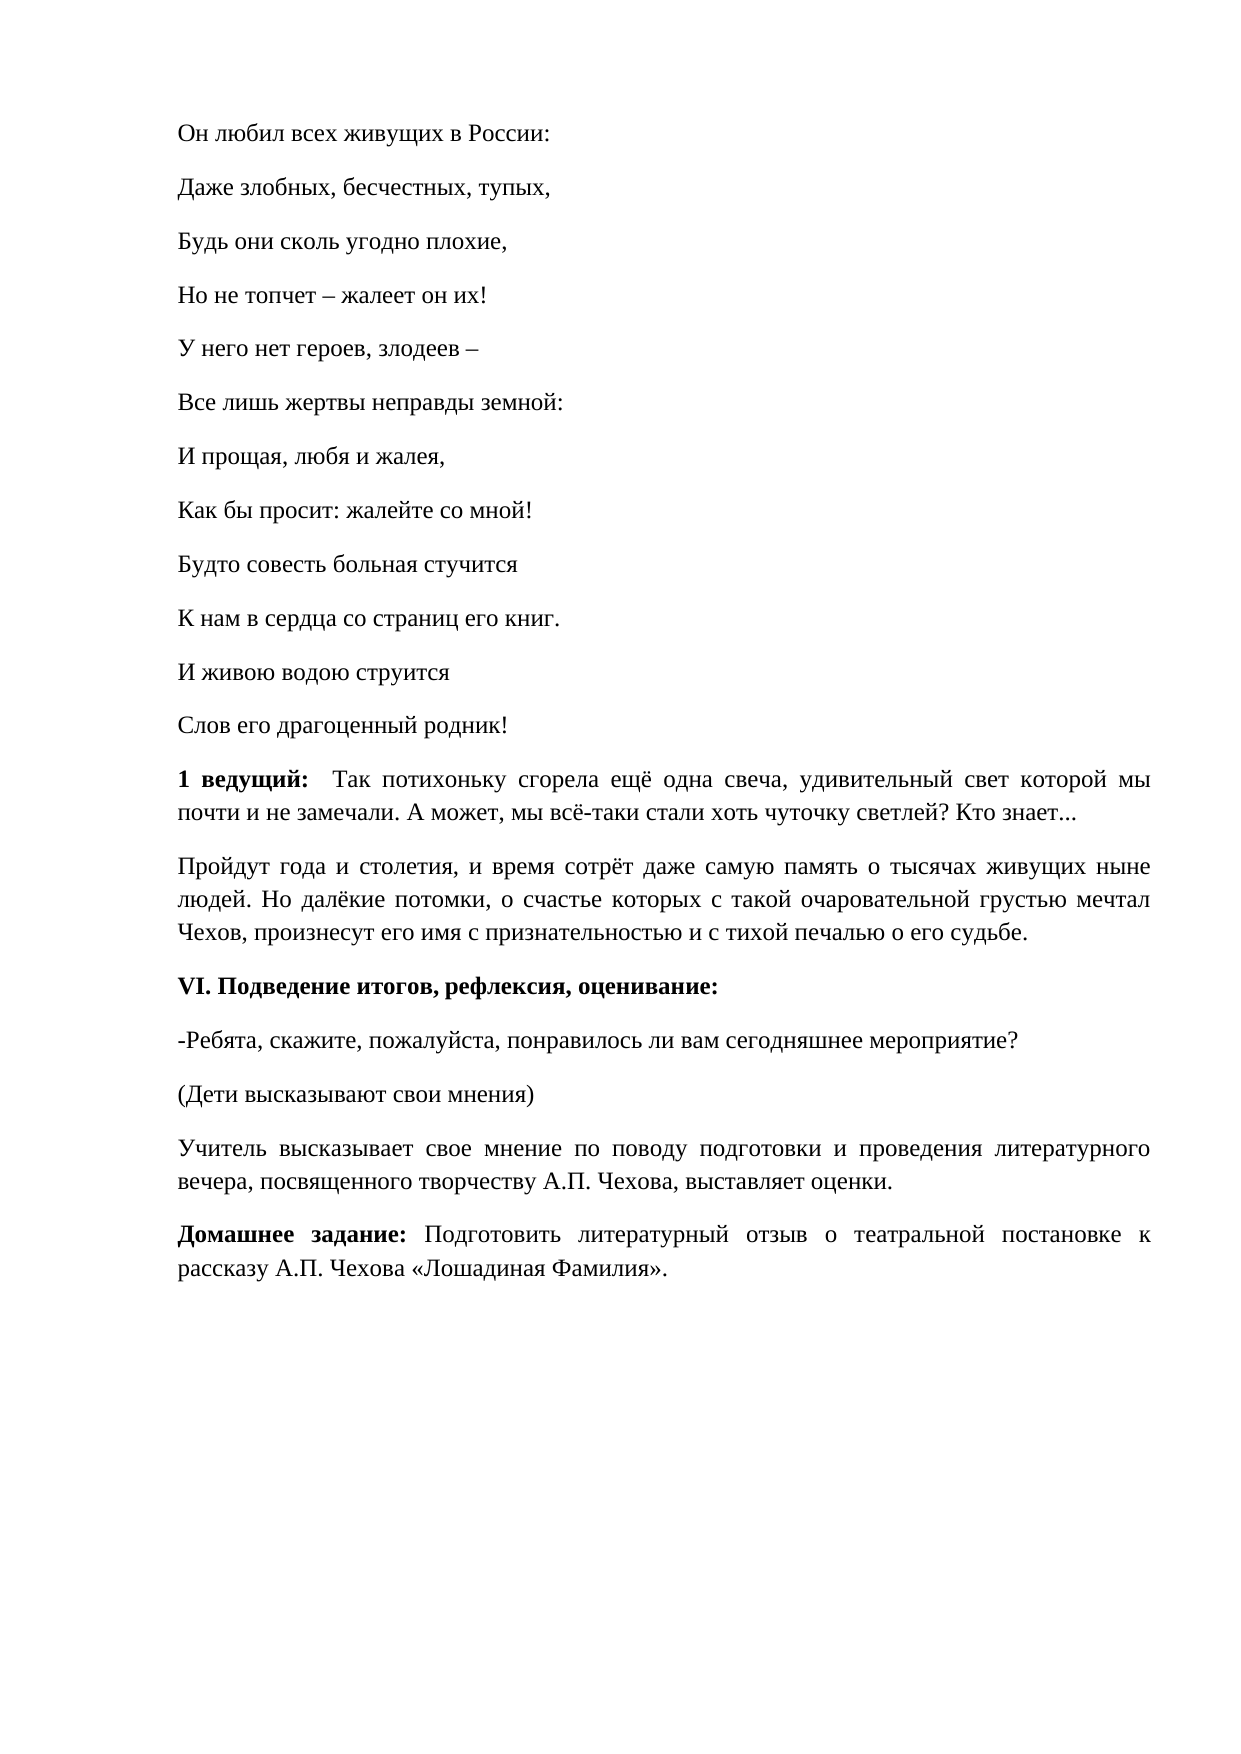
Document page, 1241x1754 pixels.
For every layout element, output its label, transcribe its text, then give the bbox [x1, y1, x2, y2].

text Учитель высказывает свое мнение по поводу подготовки и проведения литературного вечера, посвященного творчеству А.П. Чехова, выставляет оценки. [177, 1133, 1152, 1194]
text Даже злобных, бесчестных, тупых, [177, 172, 1152, 201]
text VI. Подведение итогов, рефлексия, оценивание: [177, 971, 1152, 1000]
text Как бы просит: жалейте со мной! [177, 495, 1152, 524]
text Домашнее задание: Подготовить литературный отзыв о театральной постановке к рассказу А.П. Чехова «Лошадиная Фамилия». [177, 1219, 1152, 1281]
text И живою водою струится [177, 657, 1152, 685]
text И прощая, любя и жалея, [177, 441, 1152, 470]
text К нам в сердца со страниц его книг. [177, 603, 1152, 632]
text Слов его драгоценный родник! [177, 711, 1152, 739]
text Пройдут года и столетия, и время сотрёт даже самую память о тысячах живущих ныне людей. Но далёкие потомки, о счастье которых с такой очаровательной грустью мечтал Чехов, произнесут его имя с признательностью и с тихой печалью о его судьбе. [177, 851, 1152, 946]
text Все лишь жертвы неправды земной: [177, 387, 1152, 416]
text -Ребята, скажите, пожалуйста, понравилось ли вам сегодняшнее мероприятие? [177, 1025, 1152, 1054]
text 1 ведущий: Так потихоньку сгорела ещё одна свеча, удивительный свет которой мы почти и не замечали. А может, мы всё-таки стали хоть чуточку светлей? Кто знает... [177, 764, 1152, 826]
text Будто совесть больная стучится [177, 549, 1152, 578]
text Но не топчет – жалеет он их! [177, 280, 1152, 308]
text Будь они сколь угодно плохие, [177, 226, 1152, 254]
text (Дети высказывают свои мнения) [177, 1079, 1152, 1108]
text Он любил всех живущих в России: [177, 118, 1152, 147]
text У него нет героев, злодеев – [177, 333, 1152, 362]
